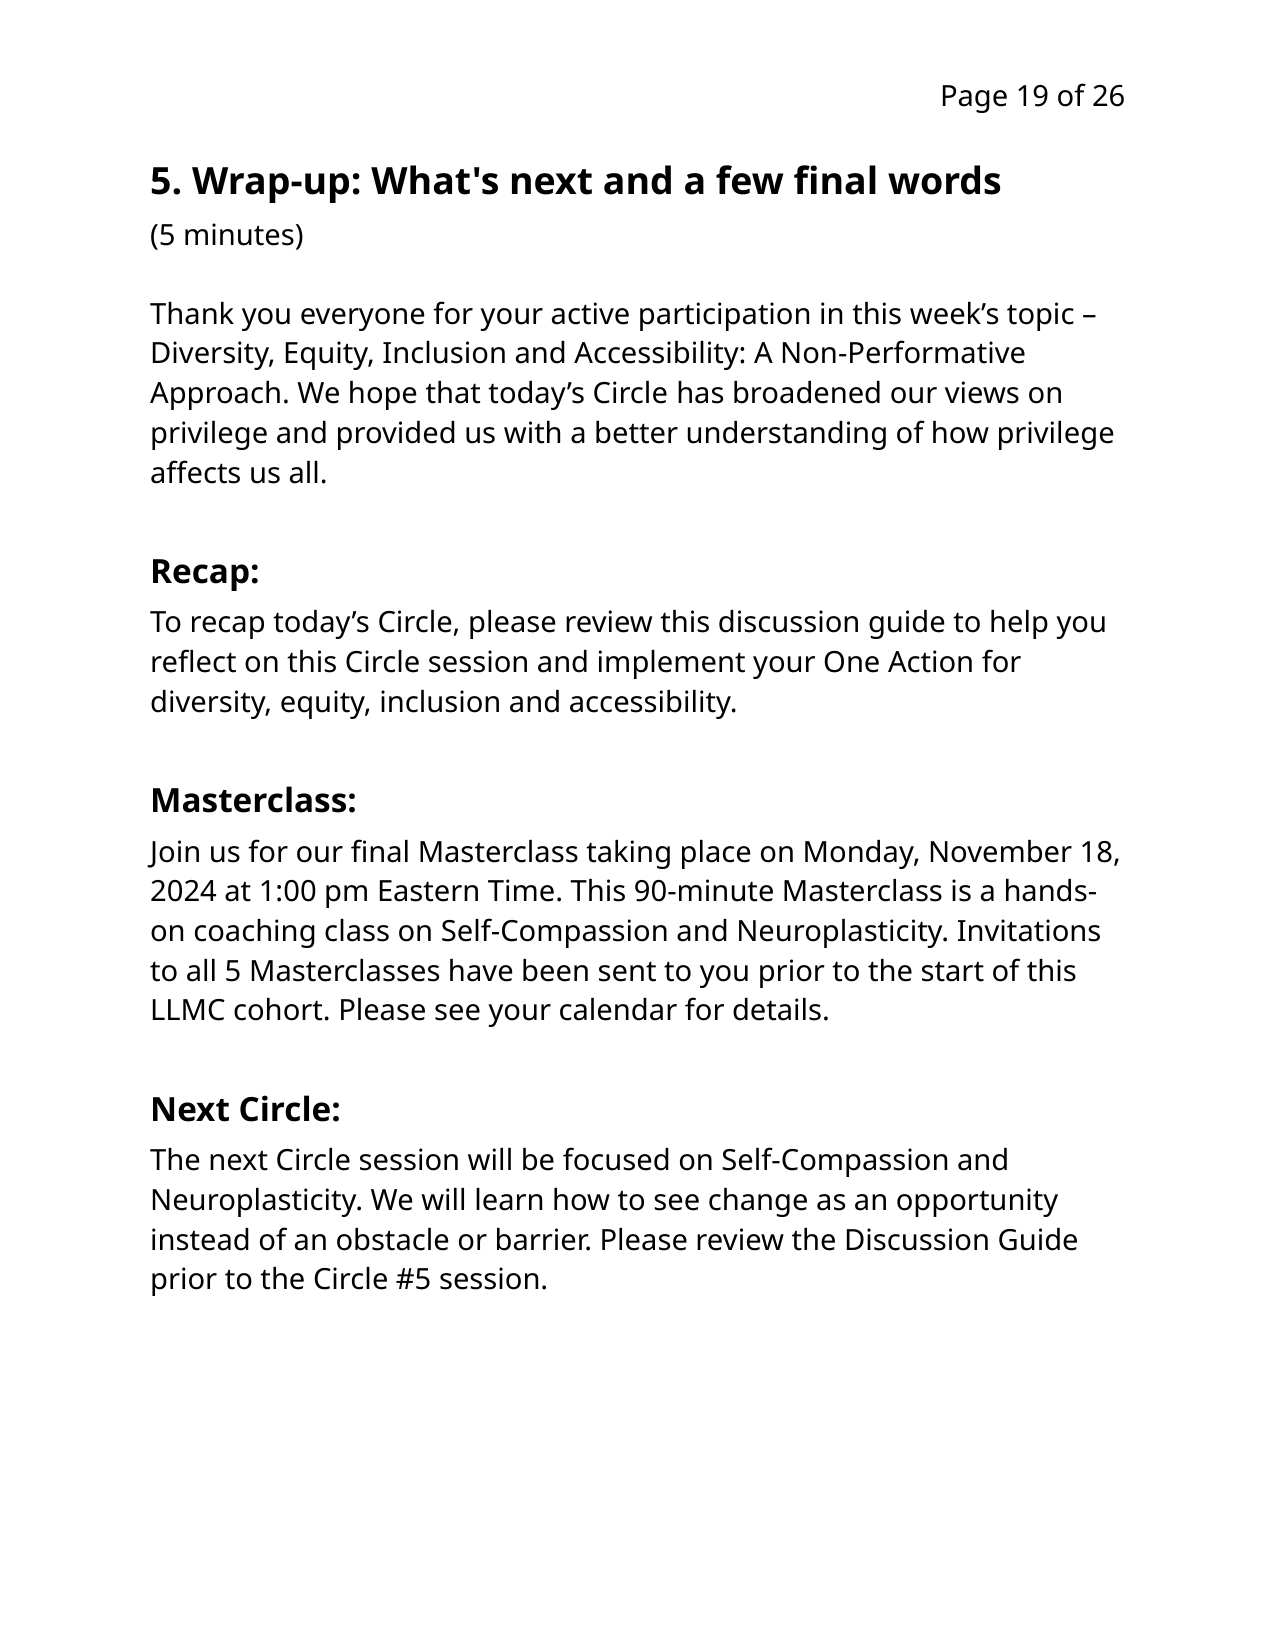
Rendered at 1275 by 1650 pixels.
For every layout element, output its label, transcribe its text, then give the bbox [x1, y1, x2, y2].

text To recap today’s Circle, please review this discussion guide to help you reflect on this Circle session and implement your One Action for diversity, equity, inclusion and accessibility. [150, 602, 1125, 721]
text Thank you everyone for your active participation in this week’s topic – Diversity, Equity, Inclusion and Accessibility: A Non-Performative Approach. We hope that today’s Circle has broadened our views on privilege and provided us with a better understanding of how privilege affects us all. [150, 293, 1125, 492]
subtitle Next Circle: [150, 1086, 1125, 1131]
subtitle Recap: [150, 548, 1125, 593]
subtitle 5. Wrap-up: What's next and a few final words [150, 154, 1125, 205]
text Join us for our final Masterclass taking place on Monday, November 18, 2024 at 1:00 pm Eastern Time. This 90-minute Masterclass is a hands-on coaching class on Self-Compassion and Neuroplasticity. Invitations to all 5 Masterclasses have been sent to you prior to the start of this LLMC cohort. Please see your calendar for details. [150, 831, 1125, 1029]
subtitle Masterclass: [150, 777, 1125, 822]
text (5 minutes) [150, 214, 1125, 253]
text The next Circle session will be focused on Self-Compassion and Neuroplasticity. We will learn how to see change as an opportunity instead of an obstacle or barrier. Please review the Discussion Guide prior to the Circle #5 session. [150, 1139, 1125, 1298]
